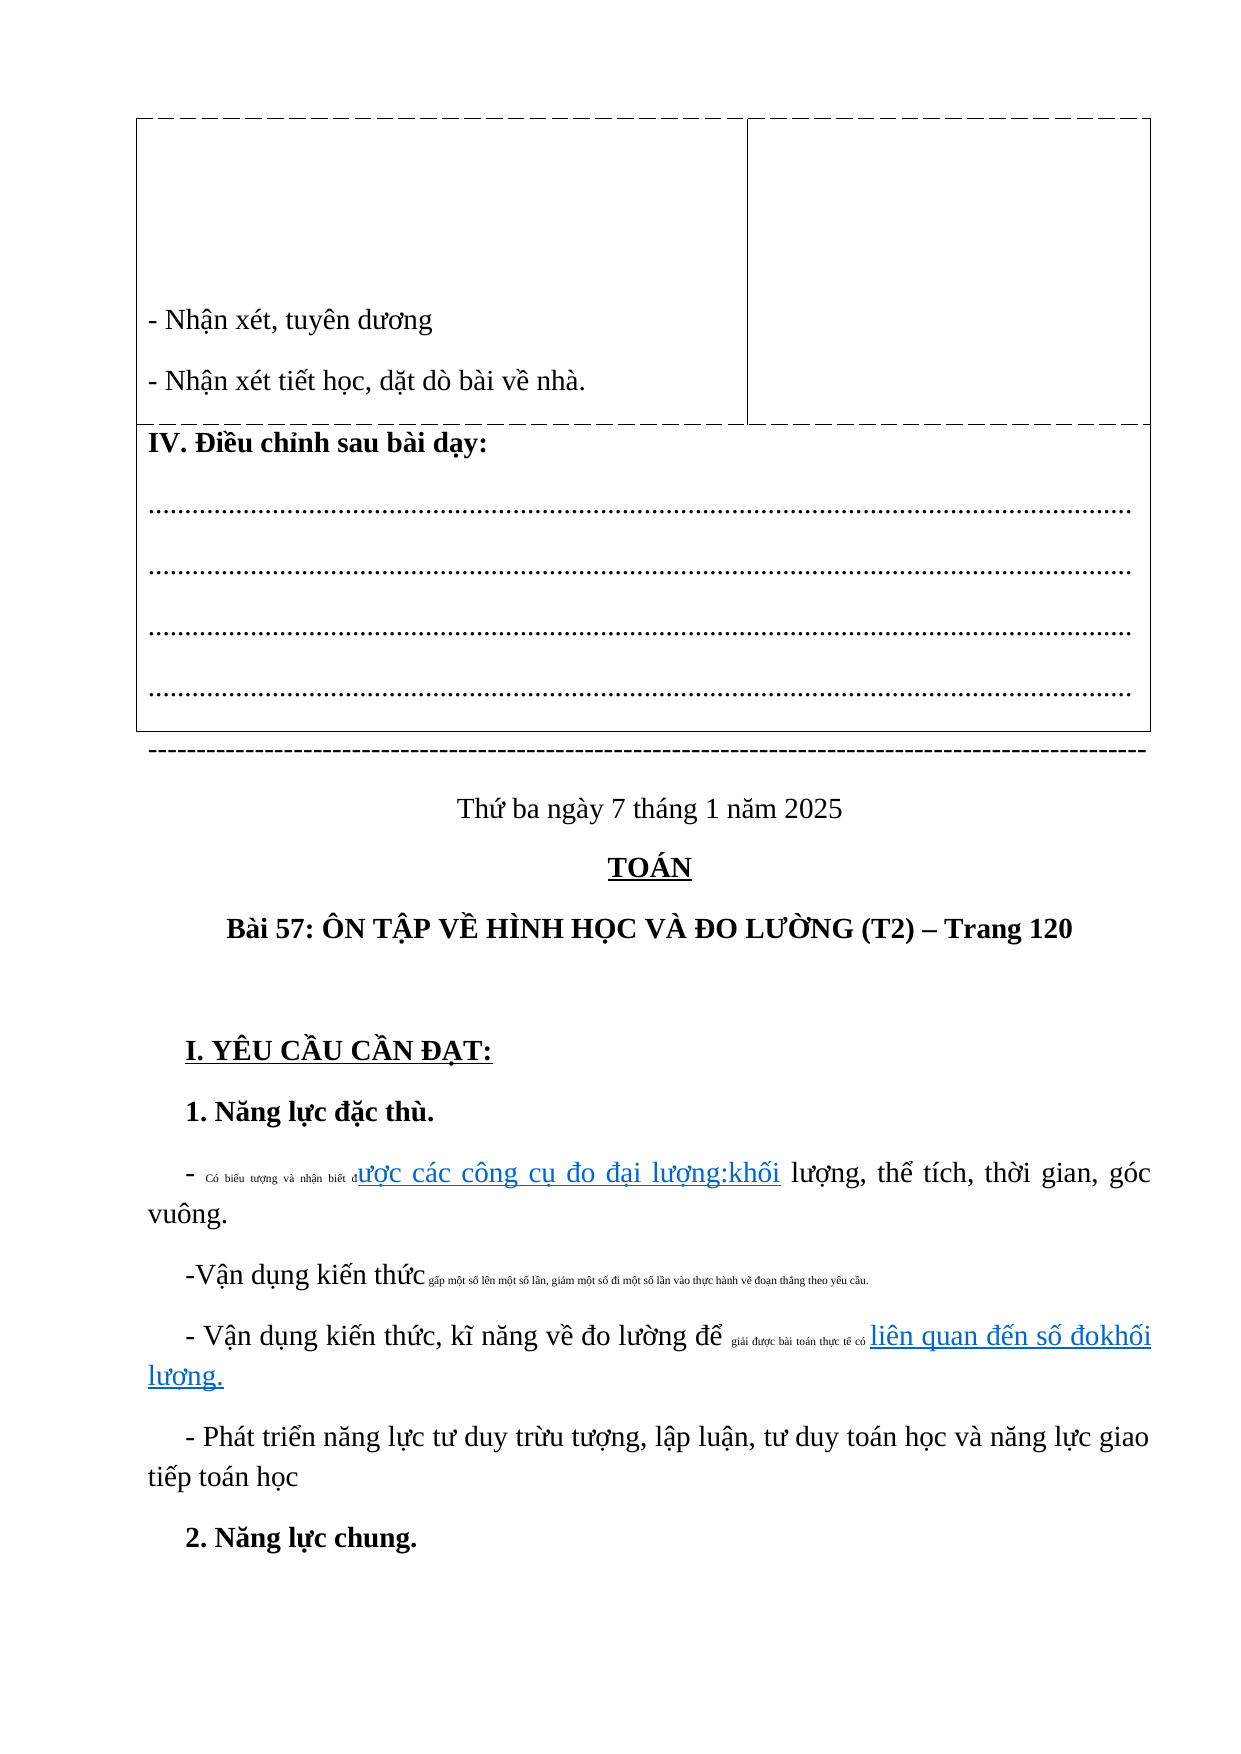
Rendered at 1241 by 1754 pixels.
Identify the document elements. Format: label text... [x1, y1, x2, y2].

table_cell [137, 118, 747, 424]
text Thứ ba ngày 7 tháng 1 năm 2025 [148, 791, 1152, 824]
table_cell IV. Điều chỉnh sau bài dạy: ....................................................................................................................................... ....................................................................................................................................... ....................................................................................................................................... ....................................................................................................................................... [137, 424, 1150, 731]
text TOÁN [148, 850, 1152, 884]
text - Vận dụng kiến thức, kĩ năng về đo lường để giải được bài toán thực tế có liên quan đến số đokhối lượng. [148, 1318, 1152, 1392]
text - Có biểu tượng và nhận biết được các công cụ đo đại lượng:khối lượng, thể tích, thời gian, góc vuông. [148, 1156, 1152, 1229]
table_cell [747, 118, 1150, 424]
text -Vận dụng kiến thức gấp một số lên một số lần, giảm một số đi một số lần vào thực hành vẽ đoạn thẳng theo yêu cầu. [148, 1257, 1152, 1290]
text Bài 57: ÔN TẬP VỀ HÌNH HỌC VÀ ĐO LƯỜNG (T2) – Trang 120 [148, 911, 1152, 945]
text ------------------------------------------------------------------------------------------------------- [148, 732, 1152, 765]
text 2. Năng lực chung. [148, 1520, 1152, 1554]
text I. YÊU CẦU CẦN ĐẠT: [148, 1033, 1152, 1067]
text - Phát triển năng lực tư duy trừu tượng, lập luận, tư duy toán học và năng lực giao tiếp toán học [148, 1419, 1152, 1493]
text 1. Năng lực đặc thù. [148, 1094, 1152, 1128]
